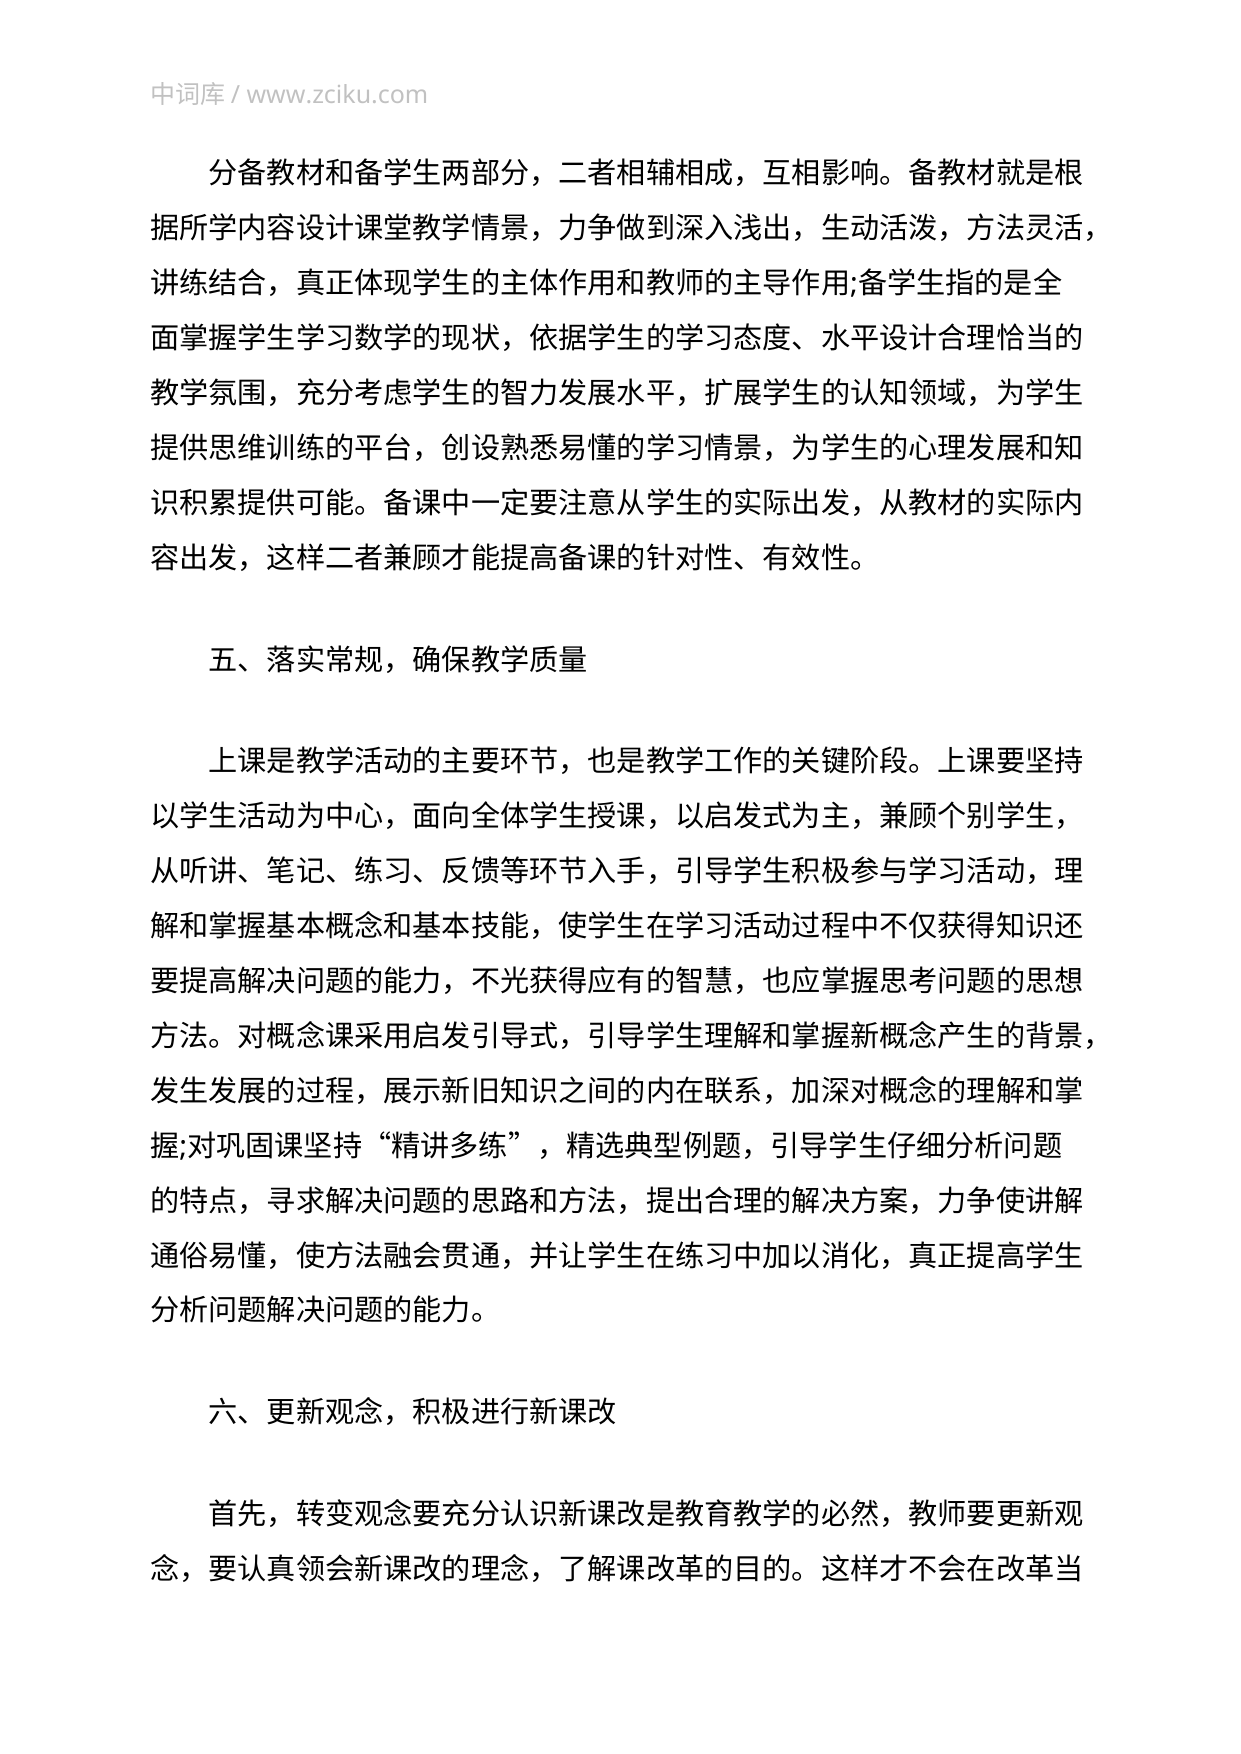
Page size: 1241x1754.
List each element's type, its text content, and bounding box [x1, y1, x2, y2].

text 上课是教学活动的主要环节，也是教学工作的关键阶段。上课要坚持以学生活动为中心，面向全体学生授课，以启发式为主，兼顾个别学生，从听讲、笔记、练习、反馈等环节入手，引导学生积极参与学习活动，理解和掌握基本概念和基本技能，使学生在学习活动过程中不仅获得知识还要提高解决问题的能力，不光获得应有的智慧，也应掌握思考问题的思想方法。对概念课采用启发引导式，引导学生理解和掌握新概念产生的背景，发生发展的过程，展示新旧知识之间的内在联系，加深对概念的理解和掌握;对巩固课坚持“精讲多练”，精选典型例题，引导学生仔细分析问题的特点，寻求解决问题的思路和方法，提出合理的解决方案，力争使讲解通俗易懂，使方法融会贯通，并让学生在练习中加以消化，真正提高学生分析问题解决问题的能力。 [150, 738, 1090, 1329]
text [150, 1491, 1090, 1588]
text 分备教材和备学生两部分，二者相辅相成，互相影响。备教材就是根据所学内容设计课堂教学情景，力争做到深入浅出，生动活泼，方法灵活，讲练结合，真正体现学生的主体作用和教师的主导作用;备学生指的是全面掌握学生学习数学的现状，依据学生的学习态度、水平设计合理恰当的教学氛围，充分考虑学生的智力发展水平，扩展学生的认知领域，为学生提供思维训练的平台，创设熟悉易懂的学习情景，为学生的心理发展和知识积累提供可能。备课中一定要注意从学生的实际出发，从教材的实际内容出发，这样二者兼顾才能提高备课的针对性、有效性。 [150, 150, 1090, 577]
text 六、更新观念，积极进行新课改 [150, 1389, 1090, 1431]
text 五、落实常规，确保教学质量 [150, 636, 1090, 678]
